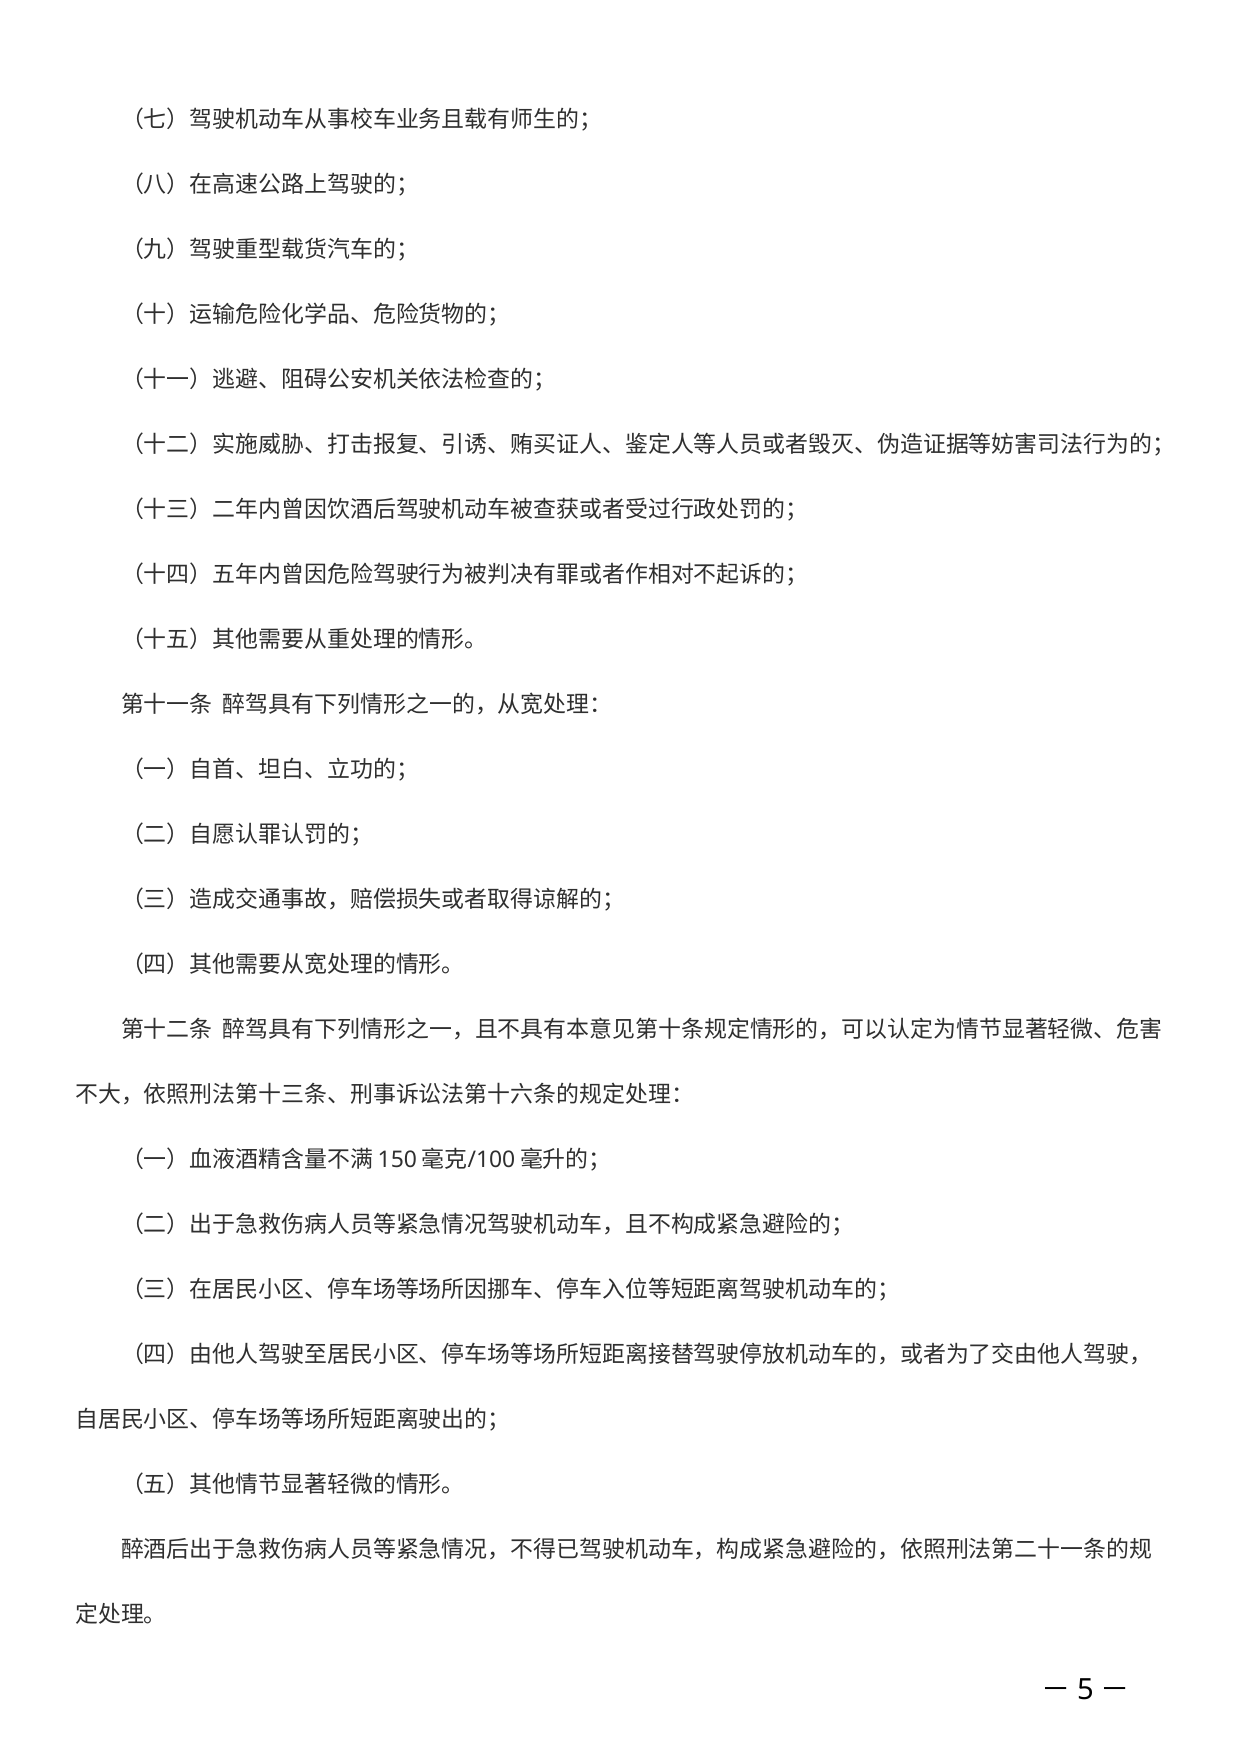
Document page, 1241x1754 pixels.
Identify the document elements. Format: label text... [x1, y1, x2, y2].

text （十二）实施威胁、打击报复、引诱、贿买证人、鉴定人等人员或者毁灭、伪造证据等妨害司法行为的； [75, 410, 1165, 475]
text （三）在居民小区、停车场等场所因挪车、停车入位等短距离驾驶机动车的； [75, 1255, 1165, 1320]
text （十五）其他需要从重处理的情形。 [75, 605, 1165, 670]
text （四）由他人驾驶至居民小区、停车场等场所短距离接替驾驶停放机动车的，或者为了交由他人驾驶，自居民小区、停车场等场所短距离驶出的； [75, 1320, 1165, 1450]
text （五）其他情节显著轻微的情形。 [75, 1450, 1165, 1515]
text 醉酒后出于急救伤病人员等紧急情况，不得已驾驶机动车，构成紧急避险的，依照刑法第二十一条的规定处理。 [75, 1515, 1165, 1645]
text （十一）逃避、阻碍公安机关依法检查的； [75, 345, 1165, 410]
text （一）自首、坦白、立功的； [75, 735, 1165, 800]
text （二）出于急救伤病人员等紧急情况驾驶机动车，且不构成紧急避险的； [75, 1190, 1165, 1255]
text （八）在高速公路上驾驶的； [75, 150, 1165, 215]
text （九）驾驶重型载货汽车的； [75, 215, 1165, 280]
text （二）自愿认罪认罚的； [75, 800, 1165, 865]
text 第十一条 醉驾具有下列情形之一的，从宽处理： [75, 670, 1165, 735]
text （十四）五年内曾因危险驾驶行为被判决有罪或者作相对不起诉的； [75, 540, 1165, 605]
text （四）其他需要从宽处理的情形。 [75, 930, 1165, 995]
text （十）运输危险化学品、危险货物的； [75, 280, 1165, 345]
text （十三）二年内曾因饮酒后驾驶机动车被查获或者受过行政处罚的； [75, 475, 1165, 540]
text （三）造成交通事故，赔偿损失或者取得谅解的； [75, 865, 1165, 930]
text （一）血液酒精含量不满150毫克/100毫升的； [75, 1125, 1165, 1190]
text 第十二条 醉驾具有下列情形之一，且不具有本意见第十条规定情形的，可以认定为情节显著轻微、危害不大，依照刑法第十三条、刑事诉讼法第十六条的规定处理： [75, 995, 1165, 1125]
text （七）驾驶机动车从事校车业务且载有师生的； [75, 85, 1165, 150]
